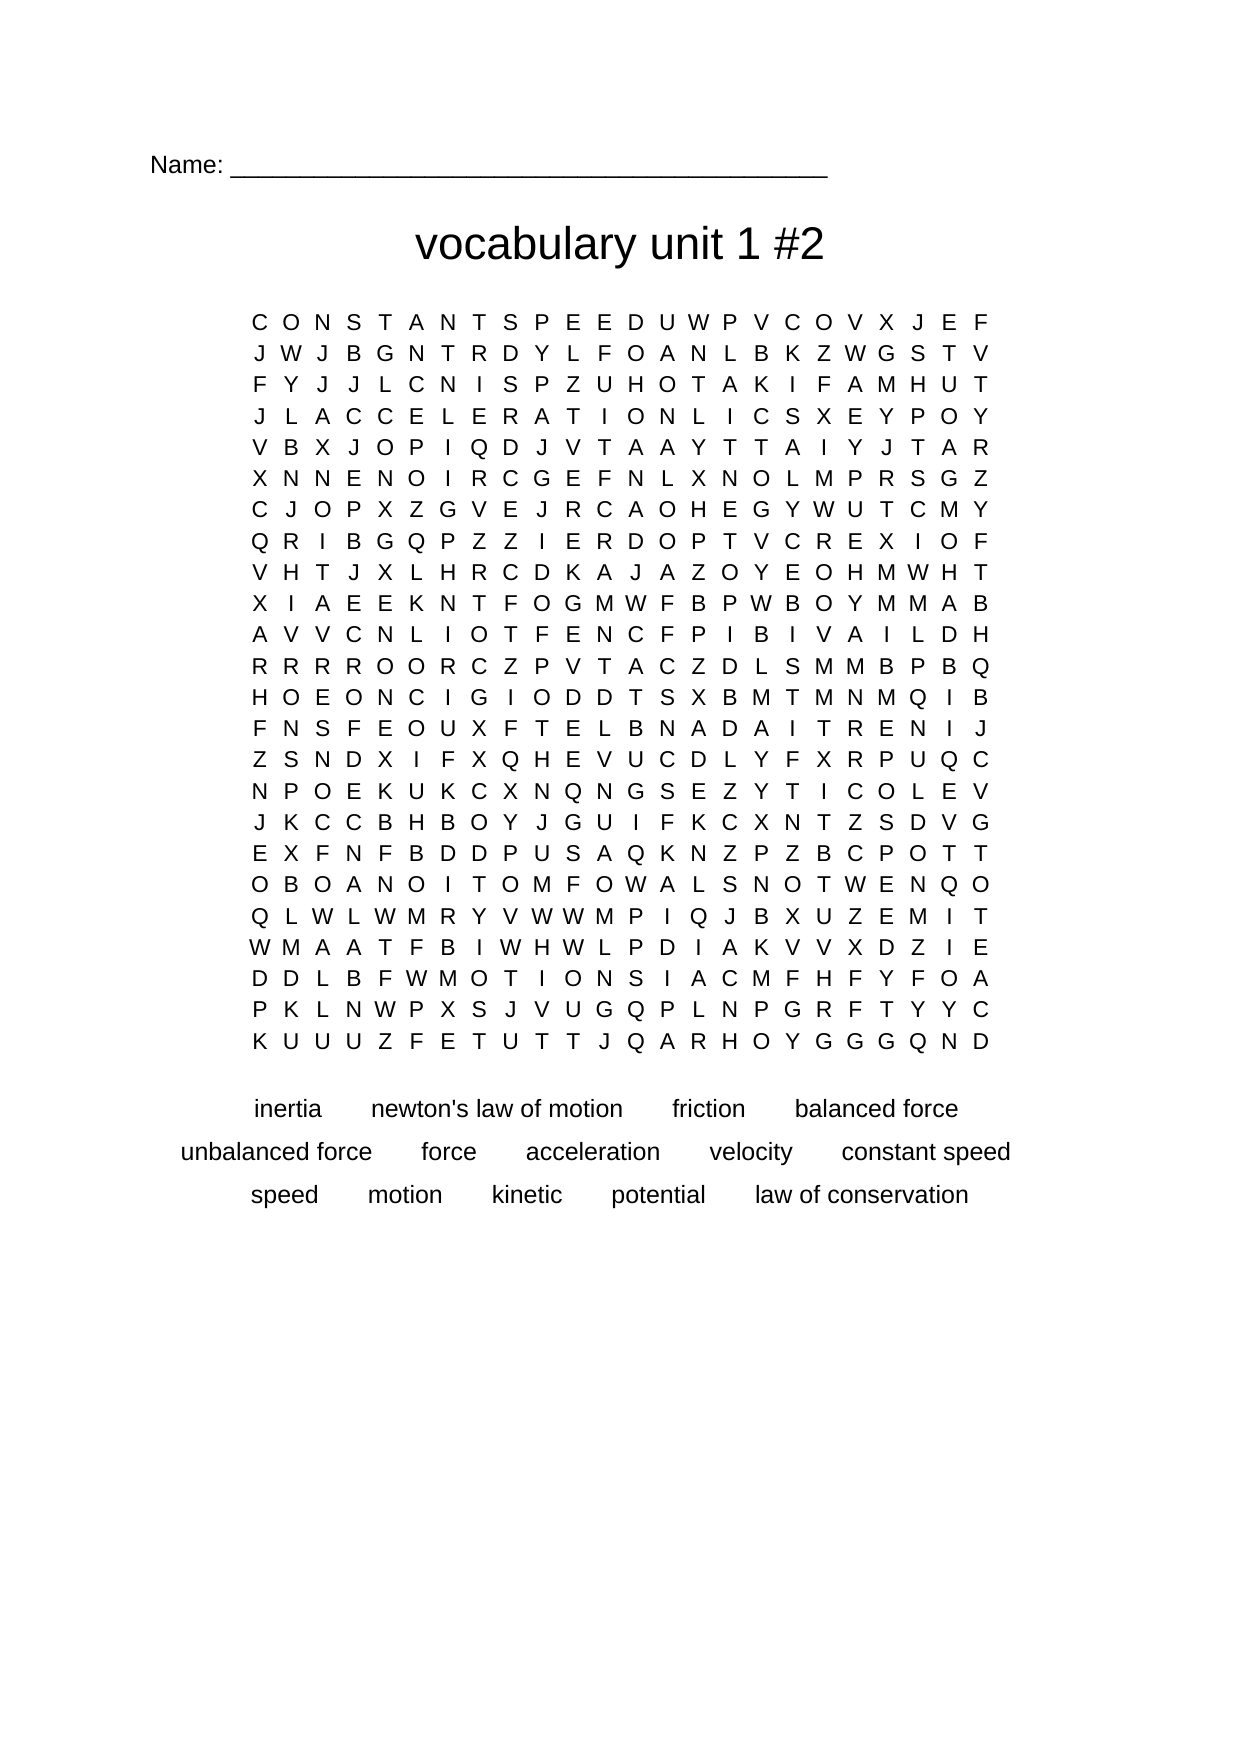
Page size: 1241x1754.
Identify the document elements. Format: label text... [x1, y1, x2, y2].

table_header E [589, 306, 620, 338]
table_cell O [401, 650, 432, 681]
table_cell T [965, 556, 996, 588]
table_cell O [651, 494, 683, 525]
table_cell Y [840, 588, 871, 619]
table_cell G [589, 994, 620, 1025]
table_cell V [495, 900, 526, 931]
table_cell F [526, 619, 557, 650]
table_cell O [651, 525, 683, 556]
table_header S [338, 306, 369, 338]
table_cell Y [871, 963, 902, 994]
table_header J [902, 306, 933, 338]
table_cell O [369, 650, 401, 681]
table_cell A [338, 931, 369, 963]
table_cell R [432, 900, 463, 931]
table_cell F [495, 588, 526, 619]
table_cell A [307, 400, 338, 431]
table_cell O [464, 963, 495, 994]
table_cell R [244, 650, 275, 681]
table_cell N [934, 1025, 965, 1056]
table_cell E [495, 494, 526, 525]
table_cell N [651, 400, 683, 431]
table_cell C [745, 400, 777, 431]
table_cell N [244, 775, 275, 806]
table_cell P [620, 900, 651, 931]
table_cell T [369, 931, 401, 963]
table_cell X [495, 775, 526, 806]
table_cell Z [683, 556, 714, 588]
table_cell I [432, 431, 463, 463]
table_cell D [432, 838, 463, 869]
table_cell T [808, 806, 839, 838]
table_cell E [871, 900, 902, 931]
table_cell S [464, 994, 495, 1025]
table_cell N [432, 369, 463, 400]
table_cell Z [244, 744, 275, 775]
table_cell N [338, 994, 369, 1025]
table_cell U [432, 713, 463, 744]
table_cell N [338, 838, 369, 869]
table_cell C [369, 400, 401, 431]
table_cell W [620, 588, 651, 619]
table_cell H [526, 931, 557, 963]
table_cell A [683, 713, 714, 744]
table_cell K [369, 775, 401, 806]
table_cell T [965, 900, 996, 931]
table_cell W [495, 931, 526, 963]
table_cell F [965, 525, 996, 556]
table_cell P [432, 525, 463, 556]
table_cell B [965, 588, 996, 619]
table_cell M [589, 588, 620, 619]
table_cell W [558, 931, 589, 963]
table_cell T [871, 494, 902, 525]
table_cell N [620, 463, 651, 494]
table_cell P [620, 931, 651, 963]
table_cell F [432, 744, 463, 775]
table_cell T [683, 369, 714, 400]
table_cell F [369, 838, 401, 869]
table_cell Z [495, 650, 526, 681]
table_cell W [558, 900, 589, 931]
table_cell Q [464, 431, 495, 463]
table_cell L [558, 338, 589, 369]
table_cell O [934, 525, 965, 556]
table_cell H [275, 556, 307, 588]
table_cell C [338, 806, 369, 838]
table_cell X [369, 744, 401, 775]
table_cell Z [683, 650, 714, 681]
table_cell C [620, 619, 651, 650]
table_cell N [902, 713, 933, 744]
table_cell F [244, 369, 275, 400]
table_cell I [432, 681, 463, 713]
table_cell T [558, 1025, 589, 1056]
table_cell Z [965, 463, 996, 494]
table_cell P [244, 994, 275, 1025]
table_header E [558, 306, 589, 338]
table_cell C [589, 494, 620, 525]
table_cell F [244, 713, 275, 744]
table_cell X [871, 525, 902, 556]
table_cell P [902, 400, 933, 431]
table_cell P [902, 650, 933, 681]
table_cell F [840, 994, 871, 1025]
table_cell S [651, 681, 683, 713]
table_cell W [275, 338, 307, 369]
table_cell A [840, 369, 871, 400]
table_header W [683, 306, 714, 338]
table_cell Q [902, 681, 933, 713]
table_header F [965, 306, 996, 338]
table_cell J [526, 806, 557, 838]
table_cell L [902, 775, 933, 806]
table_cell Z [495, 525, 526, 556]
table_cell H [526, 744, 557, 775]
table_cell S [275, 744, 307, 775]
table_cell U [620, 744, 651, 775]
table_cell N [777, 806, 808, 838]
table_cell M [871, 588, 902, 619]
table_cell C [840, 775, 871, 806]
table_cell B [683, 588, 714, 619]
table_cell F [495, 713, 526, 744]
table_cell R [808, 525, 839, 556]
table_cell S [495, 369, 526, 400]
table_cell B [871, 650, 902, 681]
table_cell M [808, 650, 839, 681]
table_cell C [464, 775, 495, 806]
table_header P [526, 306, 557, 338]
table_cell S [307, 713, 338, 744]
table_cell S [558, 838, 589, 869]
table_cell E [369, 588, 401, 619]
table_cell R [808, 994, 839, 1025]
table_cell D [902, 806, 933, 838]
table_header N [432, 306, 463, 338]
table_cell S [871, 806, 902, 838]
table_cell B [808, 838, 839, 869]
table_cell O [526, 588, 557, 619]
table_cell N [369, 619, 401, 650]
title vocabulary unit 1 #2 [150, 216, 1090, 269]
table_cell R [464, 338, 495, 369]
table_cell R [464, 463, 495, 494]
table_cell O [275, 681, 307, 713]
table_cell T [714, 431, 745, 463]
table_cell B [432, 931, 463, 963]
table_cell H [902, 369, 933, 400]
table_cell D [495, 338, 526, 369]
table_cell D [714, 650, 745, 681]
table_cell W [307, 900, 338, 931]
table_header P [714, 306, 745, 338]
table_cell O [620, 338, 651, 369]
table_cell J [495, 994, 526, 1025]
table_cell M [745, 963, 777, 994]
table_cell P [338, 494, 369, 525]
table_cell G [464, 681, 495, 713]
table_cell D [464, 838, 495, 869]
table_cell B [401, 838, 432, 869]
table_cell I [620, 806, 651, 838]
table_cell U [808, 900, 839, 931]
table_cell B [714, 681, 745, 713]
table_cell K [777, 338, 808, 369]
table_cell Q [620, 1025, 651, 1056]
table_cell A [714, 931, 745, 963]
table_cell T [432, 338, 463, 369]
table_header V [840, 306, 871, 338]
table_cell X [808, 400, 839, 431]
table_cell O [558, 963, 589, 994]
table_cell T [558, 400, 589, 431]
table_cell J [620, 556, 651, 588]
table_cell D [683, 744, 714, 775]
table_cell U [495, 1025, 526, 1056]
table_cell A [620, 431, 651, 463]
table_cell M [808, 681, 839, 713]
table_cell I [432, 619, 463, 650]
table_cell O [808, 588, 839, 619]
table_cell W [902, 556, 933, 588]
table_cell Q [620, 838, 651, 869]
table_cell C [651, 650, 683, 681]
table_cell I [495, 681, 526, 713]
table_cell O [338, 681, 369, 713]
table_cell H [934, 556, 965, 588]
table_cell M [589, 900, 620, 931]
table_cell R [840, 713, 871, 744]
table_cell Y [965, 400, 996, 431]
table_cell K [275, 806, 307, 838]
table_cell W [808, 494, 839, 525]
table_cell Z [464, 525, 495, 556]
table_cell N [526, 775, 557, 806]
table_cell V [589, 744, 620, 775]
table_cell Y [902, 994, 933, 1025]
table_cell N [432, 588, 463, 619]
table_cell P [683, 619, 714, 650]
table_cell E [558, 744, 589, 775]
table_cell U [275, 1025, 307, 1056]
table_cell O [934, 400, 965, 431]
table_cell E [840, 525, 871, 556]
table_cell Y [526, 338, 557, 369]
table_cell D [338, 744, 369, 775]
table_cell L [589, 931, 620, 963]
table_cell J [526, 431, 557, 463]
table_cell V [965, 338, 996, 369]
table_cell U [840, 494, 871, 525]
table_cell N [714, 463, 745, 494]
table_cell W [745, 588, 777, 619]
table_cell S [777, 650, 808, 681]
table_cell X [808, 744, 839, 775]
table_cell S [777, 400, 808, 431]
table_cell S [651, 775, 683, 806]
table_cell Z [558, 369, 589, 400]
table_cell B [275, 869, 307, 900]
table_cell K [651, 838, 683, 869]
table_cell U [902, 744, 933, 775]
table_cell R [871, 463, 902, 494]
table_cell D [620, 525, 651, 556]
table_cell I [432, 463, 463, 494]
table_cell N [589, 963, 620, 994]
table_cell Y [777, 1025, 808, 1056]
table_cell O [902, 838, 933, 869]
table_cell N [369, 869, 401, 900]
table_cell G [620, 775, 651, 806]
table_cell L [275, 900, 307, 931]
table_cell R [495, 400, 526, 431]
table_cell N [275, 463, 307, 494]
table_cell P [526, 369, 557, 400]
table_cell A [714, 369, 745, 400]
table_cell C [495, 463, 526, 494]
table_cell N [369, 681, 401, 713]
table_cell X [683, 463, 714, 494]
table_cell X [432, 994, 463, 1025]
table_cell T [808, 713, 839, 744]
table_cell B [275, 431, 307, 463]
table_cell P [745, 994, 777, 1025]
table_header X [871, 306, 902, 338]
table_cell O [526, 681, 557, 713]
table_cell M [401, 900, 432, 931]
table_cell Y [745, 775, 777, 806]
table_cell X [244, 588, 275, 619]
table_cell I [934, 681, 965, 713]
table_cell M [871, 369, 902, 400]
table_cell R [338, 650, 369, 681]
table_cell G [777, 994, 808, 1025]
table_header O [275, 306, 307, 338]
table_cell D [934, 619, 965, 650]
table_cell E [558, 525, 589, 556]
table_cell C [338, 619, 369, 650]
table_cell O [307, 494, 338, 525]
table_cell A [338, 869, 369, 900]
table_cell A [683, 963, 714, 994]
table_cell O [589, 869, 620, 900]
table_cell P [401, 431, 432, 463]
table_cell W [840, 338, 871, 369]
table_cell X [244, 463, 275, 494]
table_cell E [432, 1025, 463, 1056]
table_cell N [369, 463, 401, 494]
table_cell L [401, 556, 432, 588]
table_header A [401, 306, 432, 338]
table_cell Z [714, 838, 745, 869]
table_cell T [745, 431, 777, 463]
table_cell U [589, 806, 620, 838]
table_cell G [558, 588, 589, 619]
table_cell H [714, 1025, 745, 1056]
table_cell Y [965, 494, 996, 525]
table_cell C [965, 994, 996, 1025]
table_cell N [683, 838, 714, 869]
table_cell R [307, 650, 338, 681]
table_header Name: ___________________________________________ [150, 150, 1090, 216]
table_cell G [432, 494, 463, 525]
table_cell C [714, 806, 745, 838]
table_cell F [401, 931, 432, 963]
table_cell A [244, 619, 275, 650]
table_cell O [965, 869, 996, 900]
table_cell P [683, 525, 714, 556]
table_cell E [840, 400, 871, 431]
table_cell D [244, 963, 275, 994]
table_cell E [244, 838, 275, 869]
table_cell K [275, 994, 307, 1025]
table_cell U [526, 838, 557, 869]
table_cell E [307, 681, 338, 713]
table_cell M [745, 681, 777, 713]
table_cell A [745, 713, 777, 744]
table_cell V [464, 494, 495, 525]
table_cell A [620, 650, 651, 681]
table_cell T [965, 369, 996, 400]
table_cell L [683, 400, 714, 431]
table_cell Q [244, 525, 275, 556]
table_cell K [745, 369, 777, 400]
table_cell G [871, 1025, 902, 1056]
table_cell I [714, 400, 745, 431]
table_cell N [307, 744, 338, 775]
table_cell O [871, 775, 902, 806]
table_cell Y [495, 806, 526, 838]
table_cell D [714, 713, 745, 744]
table_cell G [526, 463, 557, 494]
table_cell F [777, 744, 808, 775]
table_cell G [965, 806, 996, 838]
table_cell Z [808, 338, 839, 369]
table_cell H [432, 556, 463, 588]
table_cell V [307, 619, 338, 650]
table_cell G [558, 806, 589, 838]
table_cell R [275, 525, 307, 556]
table_cell W [244, 931, 275, 963]
table_cell J [244, 338, 275, 369]
table_cell V [558, 431, 589, 463]
table_cell E [338, 775, 369, 806]
table_cell O [777, 869, 808, 900]
table_cell L [369, 369, 401, 400]
table_cell Z [369, 1025, 401, 1056]
table_cell J [275, 494, 307, 525]
table_cell C [401, 369, 432, 400]
table_cell O [307, 775, 338, 806]
table_cell X [369, 494, 401, 525]
table_cell A [307, 588, 338, 619]
table_cell C [651, 744, 683, 775]
table_cell O [808, 556, 839, 588]
table_cell K [401, 588, 432, 619]
table_cell B [432, 806, 463, 838]
table_cell I [526, 963, 557, 994]
table_cell I [714, 619, 745, 650]
table_cell M [902, 900, 933, 931]
table_cell Y [464, 900, 495, 931]
table_cell A [651, 338, 683, 369]
table_cell F [808, 369, 839, 400]
table_cell I [401, 744, 432, 775]
table_cell O [745, 1025, 777, 1056]
table_cell B [934, 650, 965, 681]
table_cell T [934, 838, 965, 869]
table_cell X [464, 744, 495, 775]
table_cell G [871, 338, 902, 369]
table_cell J [244, 400, 275, 431]
table_cell I [777, 713, 808, 744]
table_cell X [683, 681, 714, 713]
table_cell F [840, 963, 871, 994]
table_cell G [808, 1025, 839, 1056]
table_cell Y [777, 494, 808, 525]
table_cell C [495, 556, 526, 588]
table_cell A [589, 838, 620, 869]
table_cell Y [275, 369, 307, 400]
table_cell L [275, 400, 307, 431]
table_cell B [745, 900, 777, 931]
table_cell Q [620, 994, 651, 1025]
table_cell X [777, 900, 808, 931]
table_cell Q [558, 775, 589, 806]
table_cell J [871, 431, 902, 463]
table_cell D [495, 431, 526, 463]
table_cell C [244, 494, 275, 525]
table_cell F [651, 806, 683, 838]
table_cell A [526, 400, 557, 431]
table_cell G [934, 463, 965, 494]
table_cell N [275, 713, 307, 744]
table_cell O [369, 431, 401, 463]
table_cell I [651, 900, 683, 931]
table_cell C [338, 400, 369, 431]
table_cell P [526, 650, 557, 681]
table_cell A [651, 556, 683, 588]
table_cell T [307, 556, 338, 588]
table_header V [745, 306, 777, 338]
table_cell T [589, 650, 620, 681]
table_cell E [338, 463, 369, 494]
table_cell O [714, 556, 745, 588]
table_cell A [651, 869, 683, 900]
table_cell M [275, 931, 307, 963]
table_cell E [558, 713, 589, 744]
table_cell N [714, 994, 745, 1025]
table_cell I [934, 931, 965, 963]
table_cell X [464, 713, 495, 744]
table_cell K [745, 931, 777, 963]
table_cell W [526, 900, 557, 931]
table_cell E [558, 619, 589, 650]
table_cell F [369, 963, 401, 994]
table_cell E [338, 588, 369, 619]
table_cell J [307, 369, 338, 400]
table_cell F [401, 1025, 432, 1056]
table_cell K [244, 1025, 275, 1056]
table_cell V [934, 806, 965, 838]
table_cell Y [871, 400, 902, 431]
table_cell U [558, 994, 589, 1025]
table_cell V [777, 931, 808, 963]
table_cell P [495, 838, 526, 869]
table_cell Q [902, 1025, 933, 1056]
table_cell V [558, 650, 589, 681]
table_cell H [808, 963, 839, 994]
table_cell E [934, 775, 965, 806]
table_cell C [902, 494, 933, 525]
table_cell C [840, 838, 871, 869]
table_cell M [934, 494, 965, 525]
table_cell R [464, 556, 495, 588]
table_cell F [902, 963, 933, 994]
table_cell J [338, 431, 369, 463]
table_cell S [902, 463, 933, 494]
table_cell L [777, 463, 808, 494]
table_cell B [745, 619, 777, 650]
table_cell V [808, 619, 839, 650]
table_cell E [401, 400, 432, 431]
table_cell B [338, 963, 369, 994]
table_cell A [620, 494, 651, 525]
table_cell N [307, 463, 338, 494]
table_cell P [275, 775, 307, 806]
table_cell U [307, 1025, 338, 1056]
table_cell W [401, 963, 432, 994]
table_cell H [620, 369, 651, 400]
table_cell P [401, 994, 432, 1025]
table_cell L [307, 963, 338, 994]
table_cell G [369, 525, 401, 556]
table_cell Y [745, 556, 777, 588]
table_cell F [651, 588, 683, 619]
table_cell R [275, 650, 307, 681]
table_header S [495, 306, 526, 338]
table_cell A [934, 431, 965, 463]
table_cell Y [745, 744, 777, 775]
table_cell I [808, 431, 839, 463]
table_cell P [745, 838, 777, 869]
table_cell O [401, 713, 432, 744]
table_cell Q [401, 525, 432, 556]
table_header C [777, 306, 808, 338]
table_cell E [558, 463, 589, 494]
table_cell K [432, 775, 463, 806]
table_cell Y [683, 431, 714, 463]
table_cell V [275, 619, 307, 650]
table_cell B [777, 588, 808, 619]
table_cell C [714, 963, 745, 994]
table_cell O [244, 869, 275, 900]
table_cell O [401, 463, 432, 494]
table_cell J [589, 1025, 620, 1056]
table_cell O [307, 869, 338, 900]
table_cell R [840, 744, 871, 775]
table_cell J [714, 900, 745, 931]
table_cell I [934, 900, 965, 931]
table_cell D [526, 556, 557, 588]
table_cell T [464, 1025, 495, 1056]
table_cell D [651, 931, 683, 963]
table_cell A [934, 588, 965, 619]
table_cell V [244, 431, 275, 463]
table_cell K [558, 556, 589, 588]
table_header O [808, 306, 839, 338]
table_cell M [840, 650, 871, 681]
table_cell Q [495, 744, 526, 775]
table_cell S [714, 869, 745, 900]
table_cell B [338, 338, 369, 369]
table_cell L [401, 619, 432, 650]
table_cell V [808, 931, 839, 963]
table_cell O [934, 963, 965, 994]
table_cell I [808, 775, 839, 806]
table_cell J [965, 713, 996, 744]
table_cell T [902, 431, 933, 463]
table_cell H [965, 619, 996, 650]
table_cell L [432, 400, 463, 431]
table_cell A [965, 963, 996, 994]
table_cell Q [683, 900, 714, 931]
table_cell E [369, 713, 401, 744]
table_cell N [902, 869, 933, 900]
table_cell V [965, 775, 996, 806]
table_cell M [871, 556, 902, 588]
table_cell K [683, 806, 714, 838]
table_cell T [871, 994, 902, 1025]
table_cell X [275, 838, 307, 869]
table_cell B [369, 806, 401, 838]
table_cell U [934, 369, 965, 400]
table_cell O [495, 869, 526, 900]
table_cell F [307, 838, 338, 869]
table_cell I [307, 525, 338, 556]
table_cell H [683, 494, 714, 525]
text inertia newton's law of motion friction balanced force unbalanced force force acceleration velocity constant speed speed motion kinetic potential law of conservation [150, 1094, 1090, 1209]
table_cell Z [714, 775, 745, 806]
table_cell E [965, 931, 996, 963]
table_cell P [871, 744, 902, 775]
table_cell O [464, 806, 495, 838]
table_cell H [840, 556, 871, 588]
table_cell J [244, 806, 275, 838]
table_cell U [589, 369, 620, 400]
table_cell F [651, 619, 683, 650]
table_cell U [401, 775, 432, 806]
table_cell I [526, 525, 557, 556]
table_cell Q [965, 650, 996, 681]
table_cell M [871, 681, 902, 713]
table_cell G [745, 494, 777, 525]
table_cell N [840, 681, 871, 713]
table_cell P [714, 588, 745, 619]
table_cell B [745, 338, 777, 369]
table_cell F [589, 338, 620, 369]
table_cell D [965, 1025, 996, 1056]
table_cell W [369, 900, 401, 931]
table_cell Y [934, 994, 965, 1025]
table_cell E [714, 494, 745, 525]
table_cell H [244, 681, 275, 713]
table_cell G [840, 1025, 871, 1056]
table_cell L [714, 744, 745, 775]
table_cell O [464, 619, 495, 650]
table_header C [244, 306, 275, 338]
table_cell I [934, 713, 965, 744]
table_cell Z [777, 838, 808, 869]
table_cell C [965, 744, 996, 775]
table_cell O [745, 463, 777, 494]
table_cell D [871, 931, 902, 963]
table_cell G [369, 338, 401, 369]
table_cell I [651, 963, 683, 994]
table_cell A [777, 431, 808, 463]
table_cell L [683, 994, 714, 1025]
table_cell J [526, 494, 557, 525]
table_cell L [683, 869, 714, 900]
table_cell D [589, 681, 620, 713]
table_cell I [464, 369, 495, 400]
table_cell I [464, 931, 495, 963]
table_cell Z [902, 931, 933, 963]
table_cell F [558, 869, 589, 900]
table_cell D [558, 681, 589, 713]
table_cell T [495, 963, 526, 994]
table_cell A [307, 931, 338, 963]
table_cell P [871, 838, 902, 869]
table_cell M [432, 963, 463, 994]
table_cell I [871, 619, 902, 650]
table_cell M [526, 869, 557, 900]
table_cell M [808, 463, 839, 494]
table_cell A [840, 619, 871, 650]
table_cell O [401, 869, 432, 900]
table_cell T [526, 713, 557, 744]
table_cell T [620, 681, 651, 713]
table_cell T [808, 869, 839, 900]
table_cell F [589, 463, 620, 494]
table_cell C [777, 525, 808, 556]
table_cell Q [244, 900, 275, 931]
table_cell P [840, 463, 871, 494]
table_cell T [777, 681, 808, 713]
table_cell T [526, 1025, 557, 1056]
table_cell R [683, 1025, 714, 1056]
table_cell T [777, 775, 808, 806]
table_cell L [307, 994, 338, 1025]
table_cell A [651, 1025, 683, 1056]
table_cell P [651, 994, 683, 1025]
table_cell Q [934, 744, 965, 775]
table_cell R [965, 431, 996, 463]
table_cell L [338, 900, 369, 931]
table_cell Z [840, 806, 871, 838]
table_cell X [369, 556, 401, 588]
table_cell E [871, 869, 902, 900]
table_header T [464, 306, 495, 338]
table_cell C [464, 650, 495, 681]
table_cell I [777, 369, 808, 400]
table_cell F [777, 963, 808, 994]
table_cell S [620, 963, 651, 994]
table_cell N [745, 869, 777, 900]
table_cell V [745, 525, 777, 556]
table_header U [651, 306, 683, 338]
table_cell T [965, 838, 996, 869]
table_cell T [495, 619, 526, 650]
table_cell T [464, 588, 495, 619]
table_cell O [620, 400, 651, 431]
table_cell X [840, 931, 871, 963]
table_cell C [307, 806, 338, 838]
table_cell I [683, 931, 714, 963]
table_cell W [369, 994, 401, 1025]
table_cell J [338, 556, 369, 588]
table_cell R [558, 494, 589, 525]
table_header T [369, 306, 401, 338]
table_cell I [275, 588, 307, 619]
table_cell V [526, 994, 557, 1025]
table_header D [620, 306, 651, 338]
table_cell J [338, 369, 369, 400]
table_header E [934, 306, 965, 338]
table_cell X [745, 806, 777, 838]
table_cell B [338, 525, 369, 556]
table_cell N [651, 713, 683, 744]
table_cell E [871, 713, 902, 744]
table_cell T [464, 869, 495, 900]
table_cell L [714, 338, 745, 369]
table_cell N [401, 338, 432, 369]
table_cell S [902, 338, 933, 369]
table_cell D [275, 963, 307, 994]
table_cell C [401, 681, 432, 713]
table_cell W [840, 869, 871, 900]
table_cell Z [840, 900, 871, 931]
table_cell L [745, 650, 777, 681]
table_cell B [965, 681, 996, 713]
table_cell X [307, 431, 338, 463]
table_cell I [589, 400, 620, 431]
table_cell I [432, 869, 463, 900]
table_cell R [432, 650, 463, 681]
table_cell U [338, 1025, 369, 1056]
table_cell N [589, 775, 620, 806]
table_cell J [307, 338, 338, 369]
table_cell V [244, 556, 275, 588]
table_cell T [714, 525, 745, 556]
table_cell B [620, 713, 651, 744]
table_cell T [589, 431, 620, 463]
table_cell O [651, 369, 683, 400]
table_cell E [464, 400, 495, 431]
table_cell Y [840, 431, 871, 463]
table_cell N [589, 619, 620, 650]
table_cell I [777, 619, 808, 650]
table_cell A [589, 556, 620, 588]
table_cell F [338, 713, 369, 744]
table_header N [307, 306, 338, 338]
table_cell H [401, 806, 432, 838]
table_cell I [902, 525, 933, 556]
table_cell Z [401, 494, 432, 525]
table_cell E [777, 556, 808, 588]
table_cell A [651, 431, 683, 463]
table_cell N [683, 338, 714, 369]
table_cell E [683, 775, 714, 806]
table_cell T [934, 338, 965, 369]
table_cell Q [934, 869, 965, 900]
table_cell L [651, 463, 683, 494]
table_cell R [589, 525, 620, 556]
table_cell L [589, 713, 620, 744]
table_cell L [902, 619, 933, 650]
table_cell W [620, 869, 651, 900]
table_cell M [902, 588, 933, 619]
